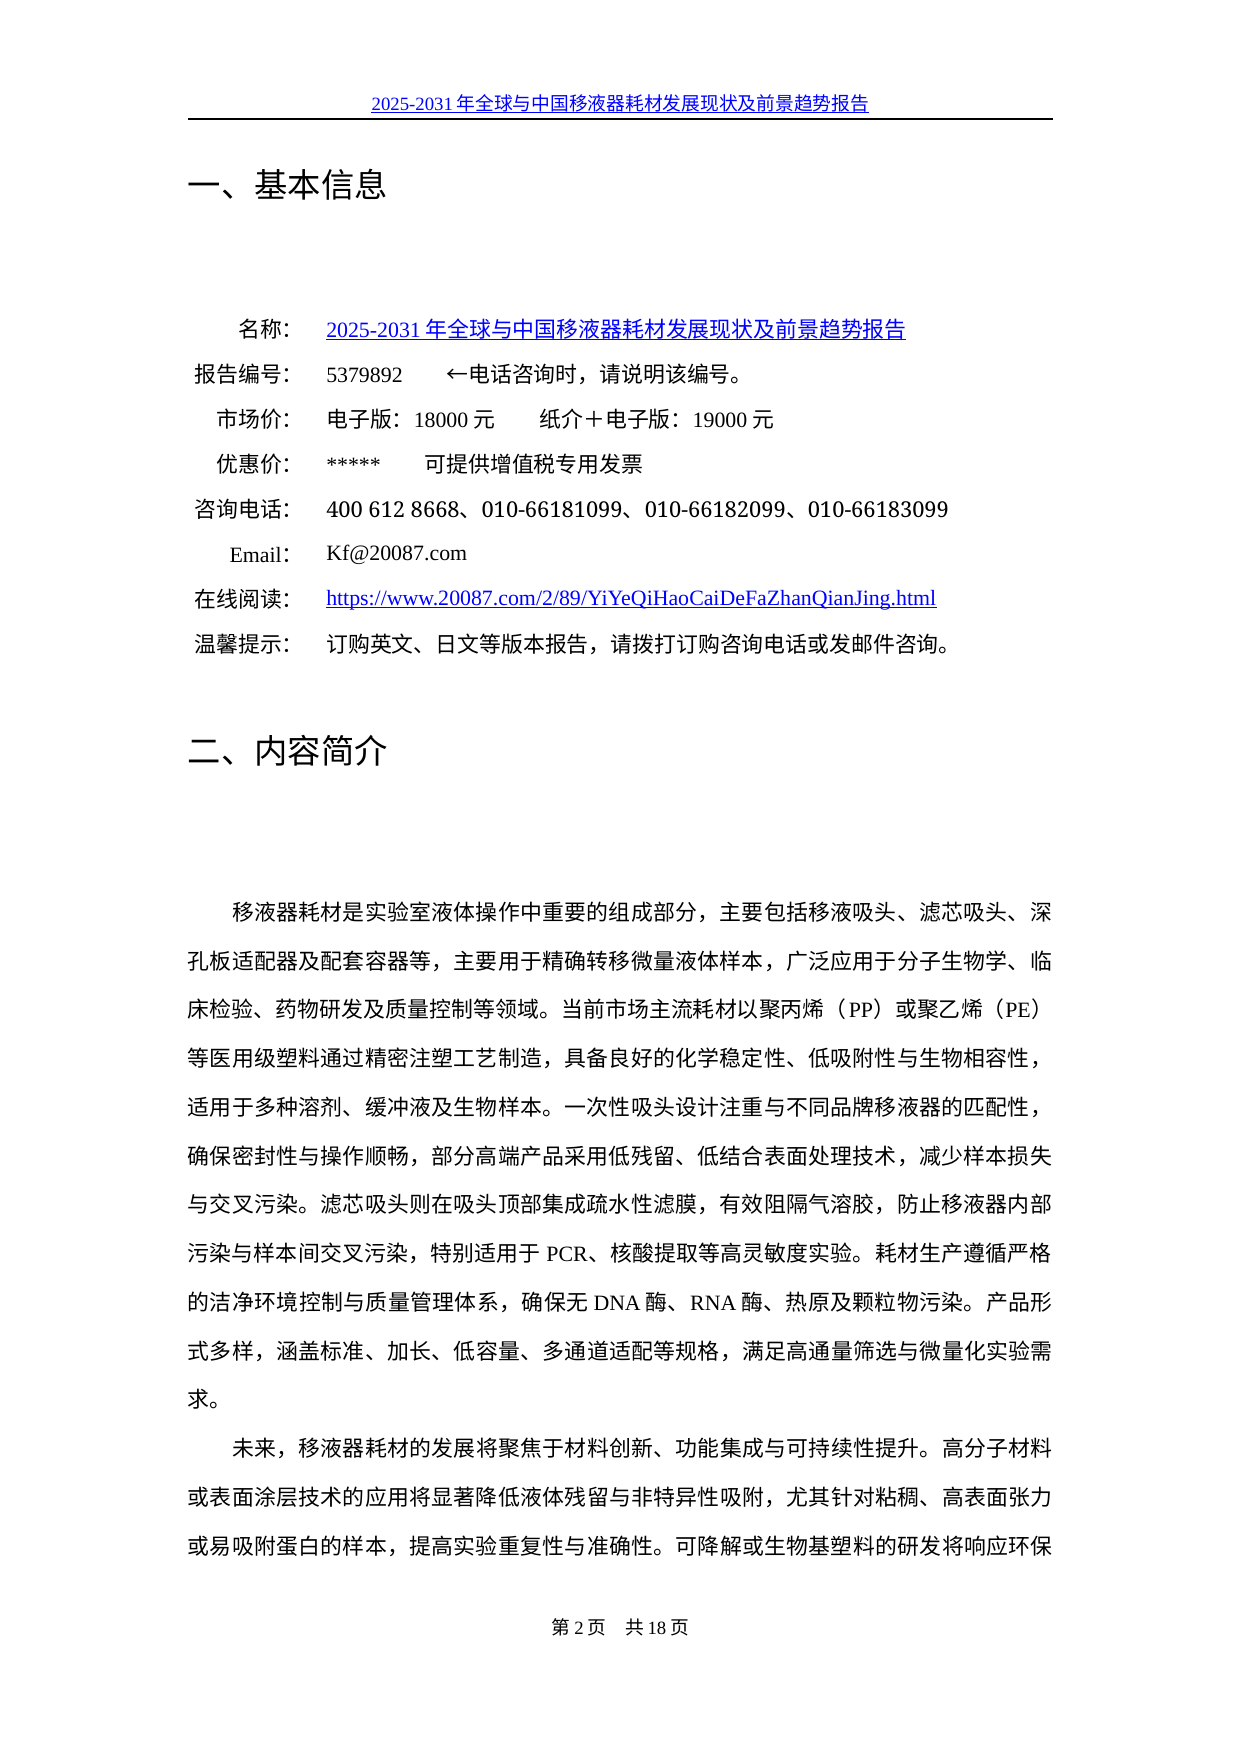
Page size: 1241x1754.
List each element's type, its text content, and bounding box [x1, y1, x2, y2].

table_cell 5379892 ←电话咨询时，请说明该编号。 [315, 357, 1073, 402]
table_header 2025-2031年全球与中国移液器耗材发展现状及前景趋势报告 [315, 312, 1073, 357]
table_cell 电子版：18000 元 纸介＋电子版：19000 元 [315, 402, 1073, 447]
table_cell [315, 582, 1073, 627]
table_cell 优惠价： [167, 447, 315, 492]
table_cell Kf@20087.com [315, 537, 1073, 582]
table_cell 报告编号： [167, 357, 315, 402]
table_cell Email： [167, 537, 315, 582]
table_header 名称： [167, 312, 315, 357]
table_cell 咨询电话： [167, 492, 315, 537]
table_cell 400 612 8668、010-66181099、010-66182099、010-66183099 [315, 492, 1073, 537]
table_cell ***** 可提供增值税专用发票 [315, 447, 1073, 492]
title 一、基本信息 [187, 150, 1053, 215]
table_cell 市场价： [167, 402, 315, 447]
title 二、内容简介 [187, 717, 1053, 782]
table_cell 订购英文、日文等版本报告，请拨打订购咨询电话或发邮件咨询。 [315, 627, 1073, 672]
table_cell 在线阅读： [167, 582, 315, 627]
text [187, 894, 1053, 1561]
table_cell 温馨提示： [167, 627, 315, 672]
